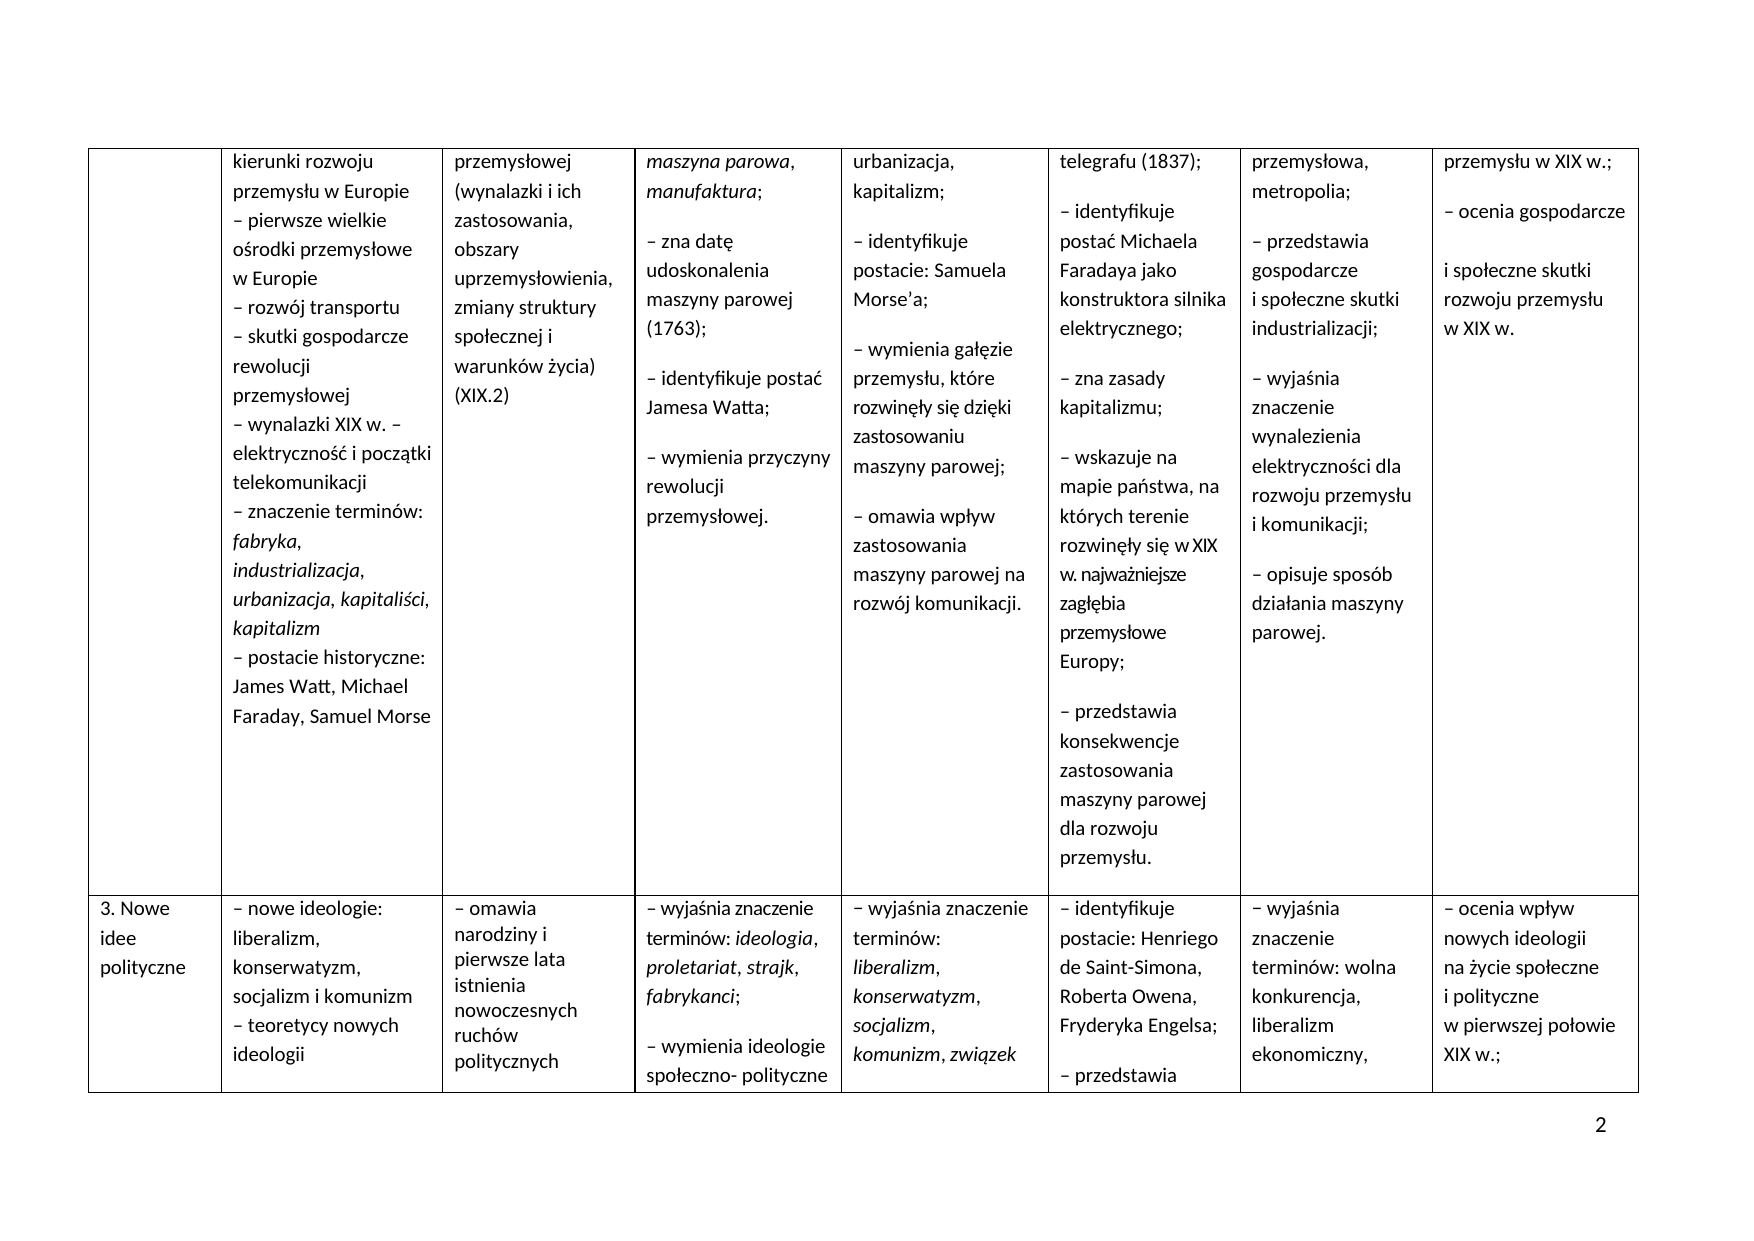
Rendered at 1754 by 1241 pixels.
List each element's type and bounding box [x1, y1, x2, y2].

table_cell [222, 149, 442, 894]
table_cell [1049, 149, 1240, 894]
table_cell [89, 149, 221, 894]
table_cell [636, 149, 841, 894]
table_cell [443, 896, 634, 1092]
table_cell [222, 896, 442, 1092]
table_cell [842, 896, 1048, 1092]
table_cell [1049, 896, 1240, 1092]
table_cell [842, 149, 1048, 894]
table_cell [1433, 896, 1638, 1092]
table_cell [1241, 896, 1432, 1092]
table_cell [1433, 149, 1638, 894]
table_cell [1241, 149, 1432, 894]
table_cell [443, 149, 634, 894]
table_cell [89, 896, 221, 1092]
table_cell [636, 896, 841, 1092]
